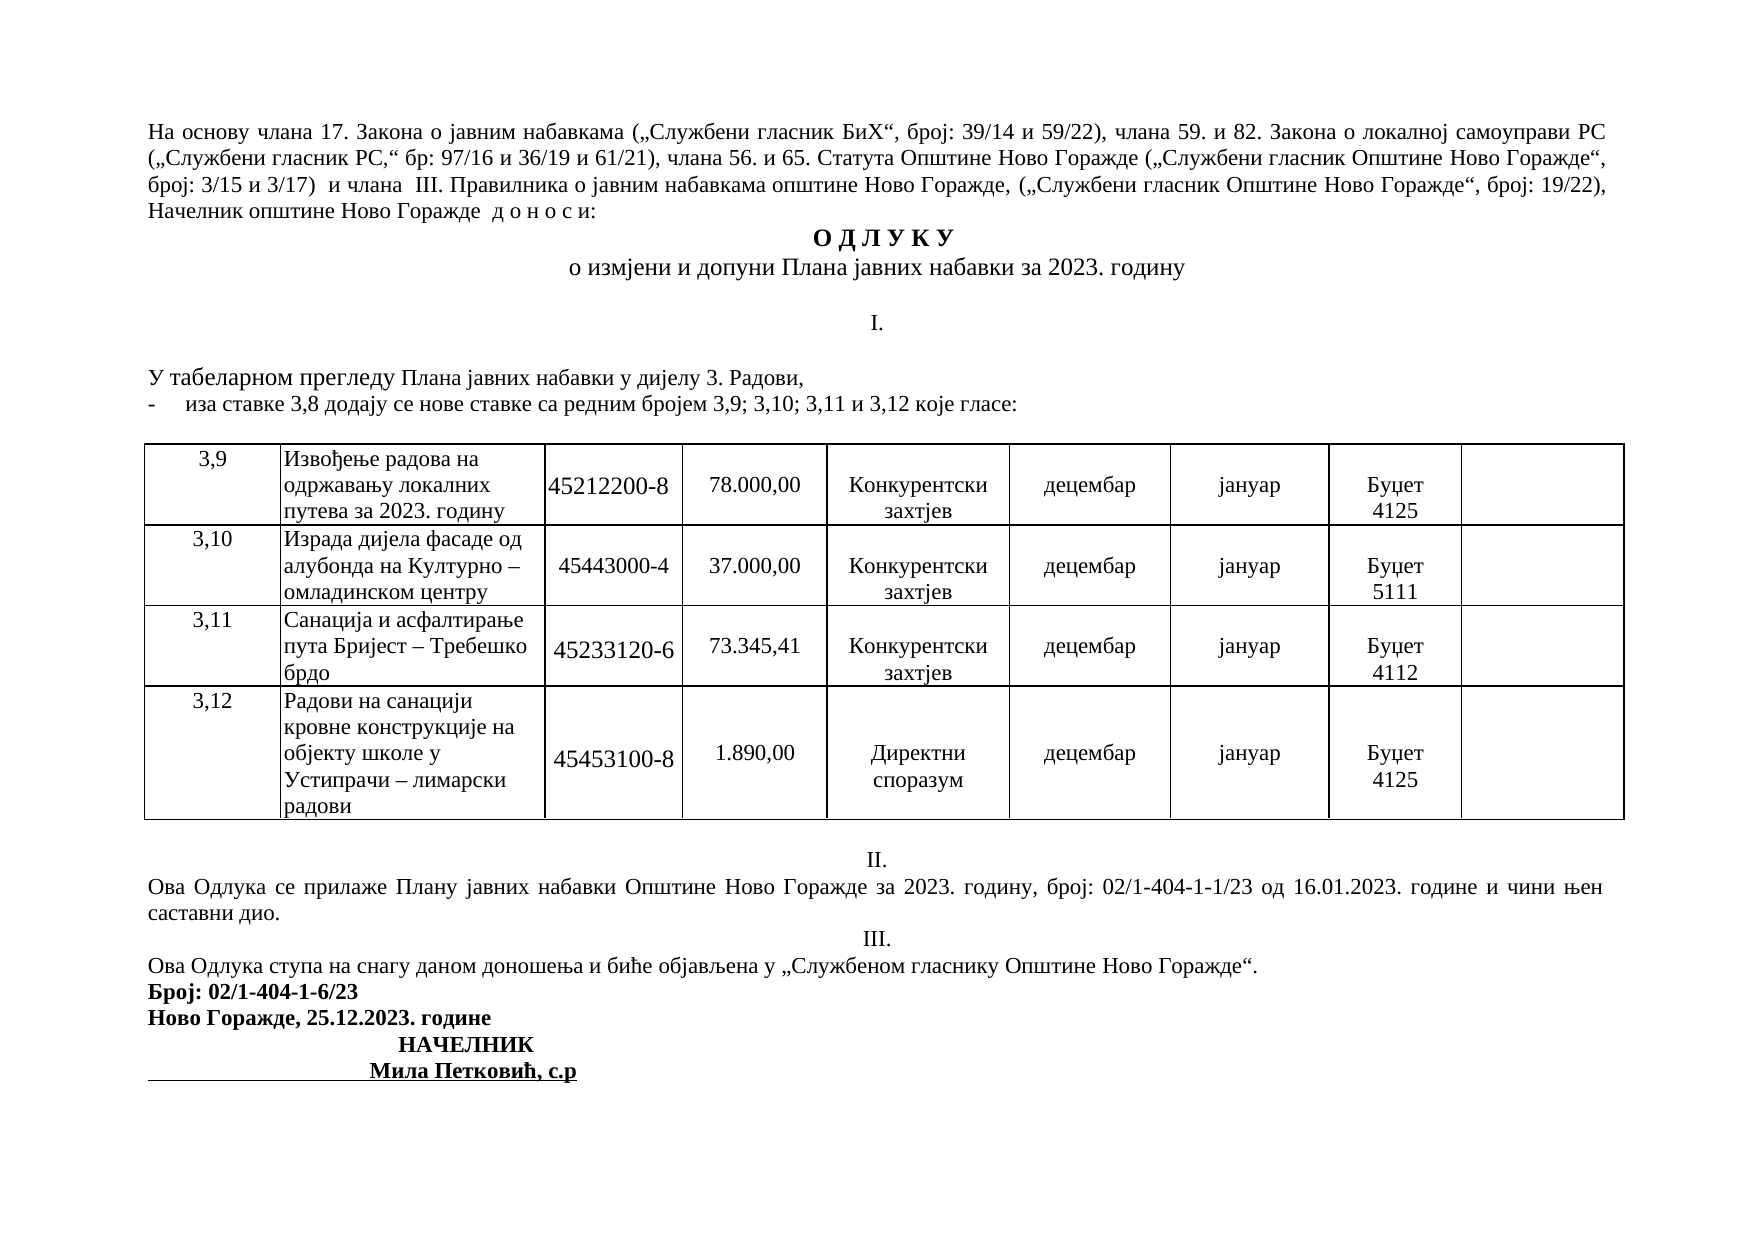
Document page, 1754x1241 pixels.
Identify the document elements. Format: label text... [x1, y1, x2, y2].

text Број: 02/1-404-1-6/23 [148, 978, 1606, 1004]
text На основу члана 17. Закона о јавним набавкама („Службени гласник БиХ“, број: 39/14 и 59/22), члана 59. и 82. Закона о локалној самоуправи РС („Службени гласник РС,“ бр: 97/16 и 36/19 и 61/21), члана 56. и 65. Статута Општине Ново Горажде („Службени гласник Општине Ново Горажде“, број: 3/15 и 3/17) и члана III. Правилника о јавним набавкама општине Ново Горажде, („Службени гласник Општине Ново Горажде“, број: 19/22), Начелник општине Ново Горажде д о н о с и: [148, 118, 1606, 223]
list иза ставке 3,8 додају се нове ставке са редним бројем 3,9; 3,10; 3,11 и 3,12 које гласе: [148, 391, 1606, 417]
table_header 3,9 [145, 445, 280, 524]
table_header јануар [1171, 445, 1328, 524]
table_cell Санација и асфалтирање пута Бријест – Требешко брдо [281, 606, 544, 685]
text У табеларном прегледу Плана јавних набавки у дијелу 3. Радови, [148, 362, 1606, 391]
table_cell Радови на санацији кровне конструкције на објекту школе у Устипрачи – лимарски радови [281, 687, 544, 818]
text I. [148, 309, 1606, 335]
table_header 78.000,00 [683, 445, 826, 524]
table_cell 3,12 [145, 687, 280, 818]
table_header Конкурентски захтјев [828, 445, 1009, 524]
table_cell 3,11 [145, 606, 280, 685]
table_cell 45453100-8 [546, 687, 682, 818]
table_header 45212200-8 [546, 445, 682, 524]
table_cell Директни споразум [828, 687, 1009, 818]
table_cell 3,10 [145, 526, 280, 604]
table_header [1462, 445, 1623, 524]
table_cell Конкурентски захтјев [828, 606, 1009, 685]
table_header децембар [1010, 445, 1170, 524]
table_header Извођење радова на одржавању локалних путева за 2023. годину [281, 445, 544, 524]
text о измјени и допуни Плана јавних набавки за 2023. годину [148, 252, 1606, 281]
text НАЧЕЛНИК [148, 1031, 1606, 1057]
table_cell јануар [1171, 526, 1328, 604]
table_cell Буџет 5111 [1330, 526, 1461, 604]
table_cell 45443000-4 [546, 526, 682, 604]
table_cell Израда дијела фасаде од алубонда на Културно – омладинском центру [281, 526, 544, 604]
text Ова Одлука се прилаже Плану јавних набавки Општине Ново Горажде за 2023. годину, број: 02/1-404-1-1/23 од 16.01.2023. године и чини њен саставни дио. [148, 873, 1606, 925]
table_cell [1462, 526, 1623, 604]
table_cell 45233120-6 [546, 606, 682, 685]
table_cell Буџет 4112 [1330, 606, 1461, 685]
table_cell децембар [1010, 526, 1170, 604]
table_cell 37.000,00 [683, 526, 826, 604]
text III. [148, 925, 1606, 952]
text О Д Л У К У [148, 223, 1606, 252]
text Ново Горажде, 25.12.2023. године [148, 1004, 1606, 1031]
table_cell [1462, 606, 1623, 685]
table_cell јануар [1171, 687, 1328, 818]
table_cell [1462, 687, 1623, 818]
text Ова Одлука ступа на снагу даном доношења и биће објављена у „Службеном гласнику Општине Ново Горажде“. [148, 952, 1606, 978]
table_cell 1.890,00 [683, 687, 826, 818]
table_cell Конкурентски захтјев [828, 526, 1009, 604]
text Мила Петковић, с.р [148, 1057, 1606, 1083]
text II. [148, 846, 1606, 873]
table_cell децембар [1010, 606, 1170, 685]
table_cell децембар [1010, 687, 1170, 818]
table_cell Буџет 4125 [1330, 687, 1461, 818]
table_header Буџет 4125 [1330, 445, 1461, 524]
table_cell јануар [1171, 606, 1328, 685]
table_cell 73.345,41 [683, 606, 826, 685]
